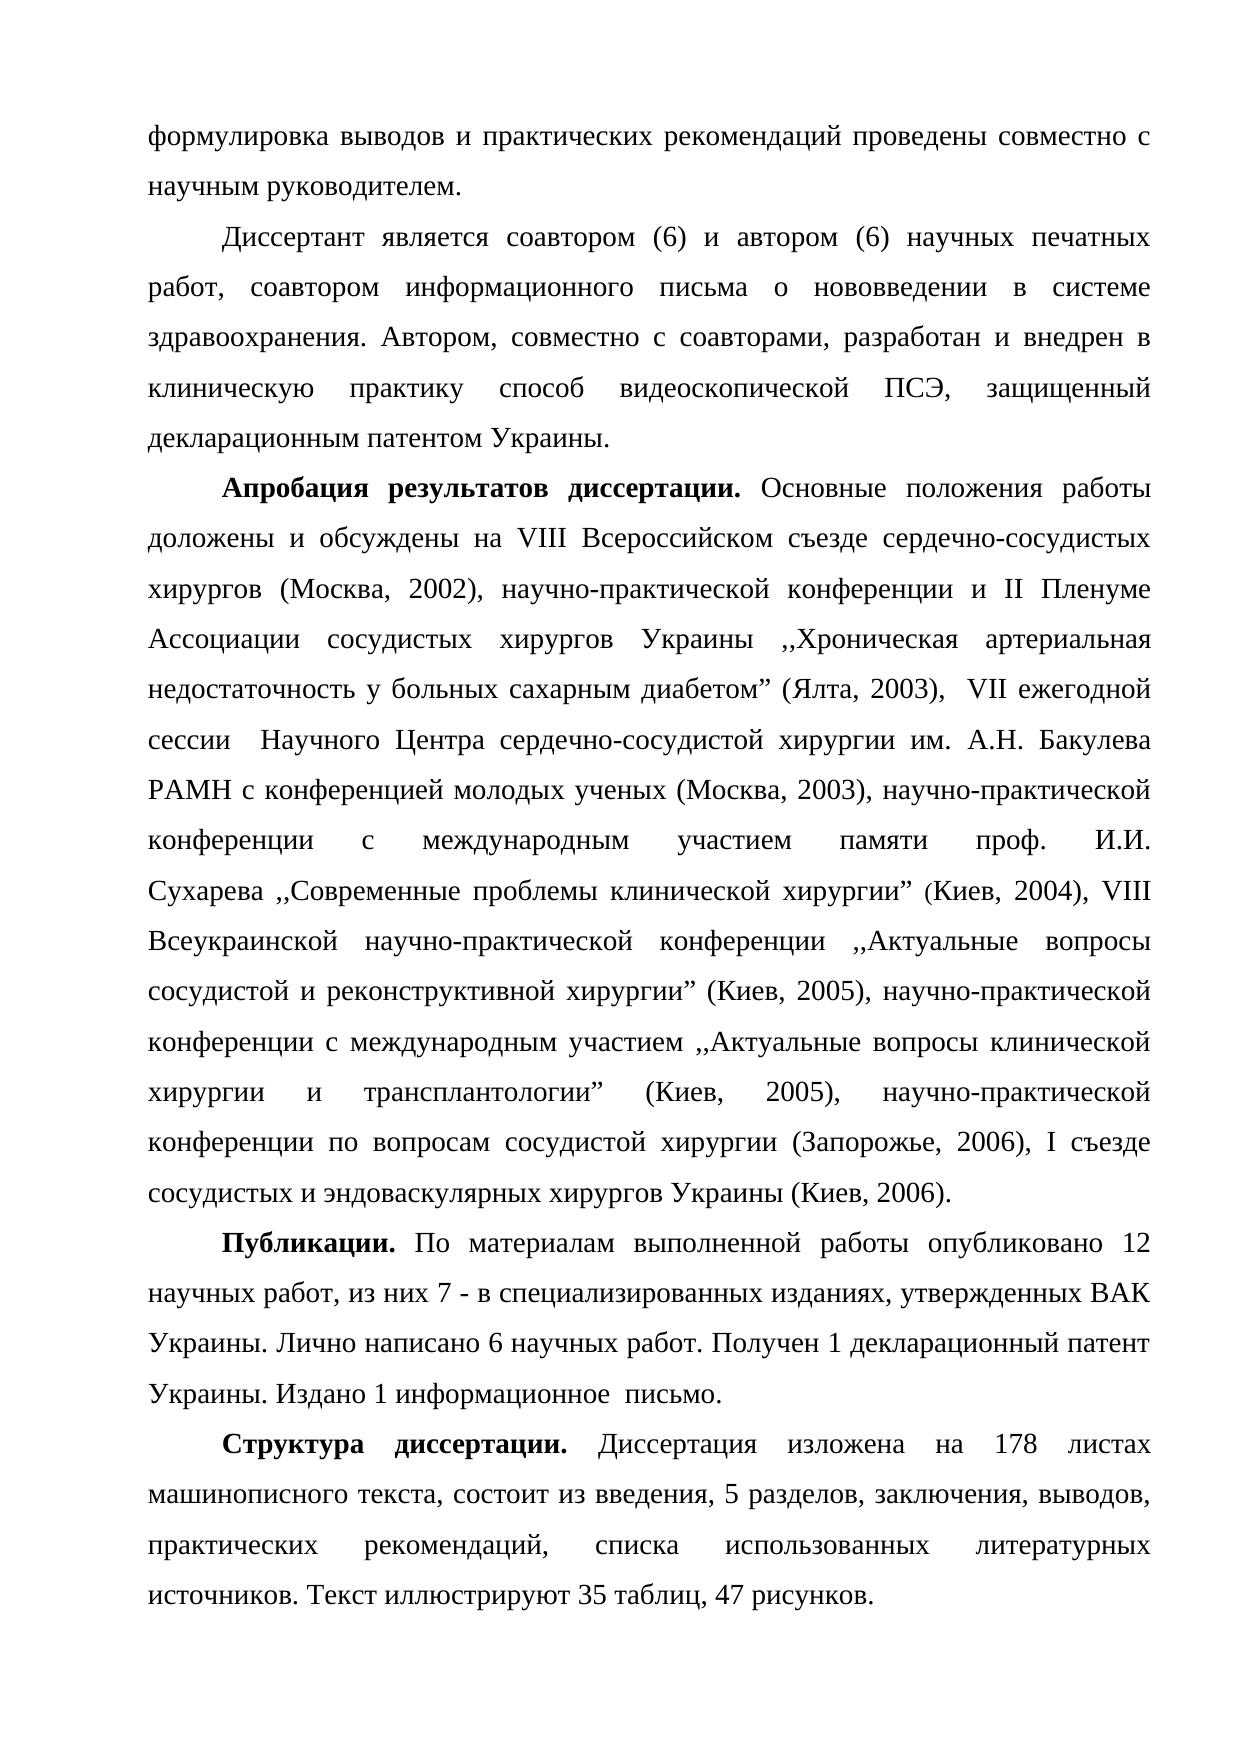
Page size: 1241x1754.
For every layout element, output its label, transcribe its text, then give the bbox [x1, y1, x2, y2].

text Структура диссертации. Диссертация изложена на 178 листах машинописного текста, состоит из введения, 5 разделов, заключения, выводов, практических рекомендаций, списка использованных литературных источников. Текст иллюстрируют 35 таблиц, 47 рисунков. [148, 1426, 1152, 1611]
text Апробация результатов диссертации. Основные положения работы доложены и обсуждены на VΙΙΙ Всероссийском съезде сердечно-сосудистых хирургов (Москва, 2002), научно-практической конференции и ΙΙ Пленуме Ассоциации сосудистых хирургов Украины ,,Хроническая артериальная недостаточность у больных сахарным диабетом” (Ялта, 2003), VΙΙ ежегодной сессии Научного Центра сердечно-сосудистой хирургии им. А.Н. Бакулева РАМН с конференцией молодых ученых (Москва, 2003), научно-практической конференции с международным участием памяти проф. И.И. Сухарева ,,Современные проблемы клинической хирургии” (Киев, 2004), VΙΙΙ Всеукраинской научно-практической конференции ,,Актуальные вопросы сосудистой и реконструктивной хирургии” (Киев, 2005), научно-практической конференции с международным участием ,,Актуальные вопросы клинической хирургии и трансплантологии” (Киев, 2005), научно-практической конференции по вопросам сосудистой хирургии (Запорожье, 2006), Ι съезде сосудистых и эндоваскулярных хирургов Украины (Киев, 2006). [148, 470, 1152, 1208]
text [148, 118, 1152, 202]
text Публикации. По материалам выполненной работы опубликовано 12 научных работ, из них 7 - в специализированных изданиях, утвержденных ВАК Украины. Лично написано 6 научных работ. Получен 1 декларационный патент Украины. Издано 1 информационное письмо. [148, 1225, 1152, 1409]
text Диссертант является соавтором (6) и автором (6) научных печатных работ, соавтором информационного письма о нововведении в системе здравоохранения. Автором, совместно с соавторами, разработан и внедрен в клиническую практику способ видеоскопической ПСЭ, защищенный декларационным патентом Украины. [148, 219, 1152, 453]
